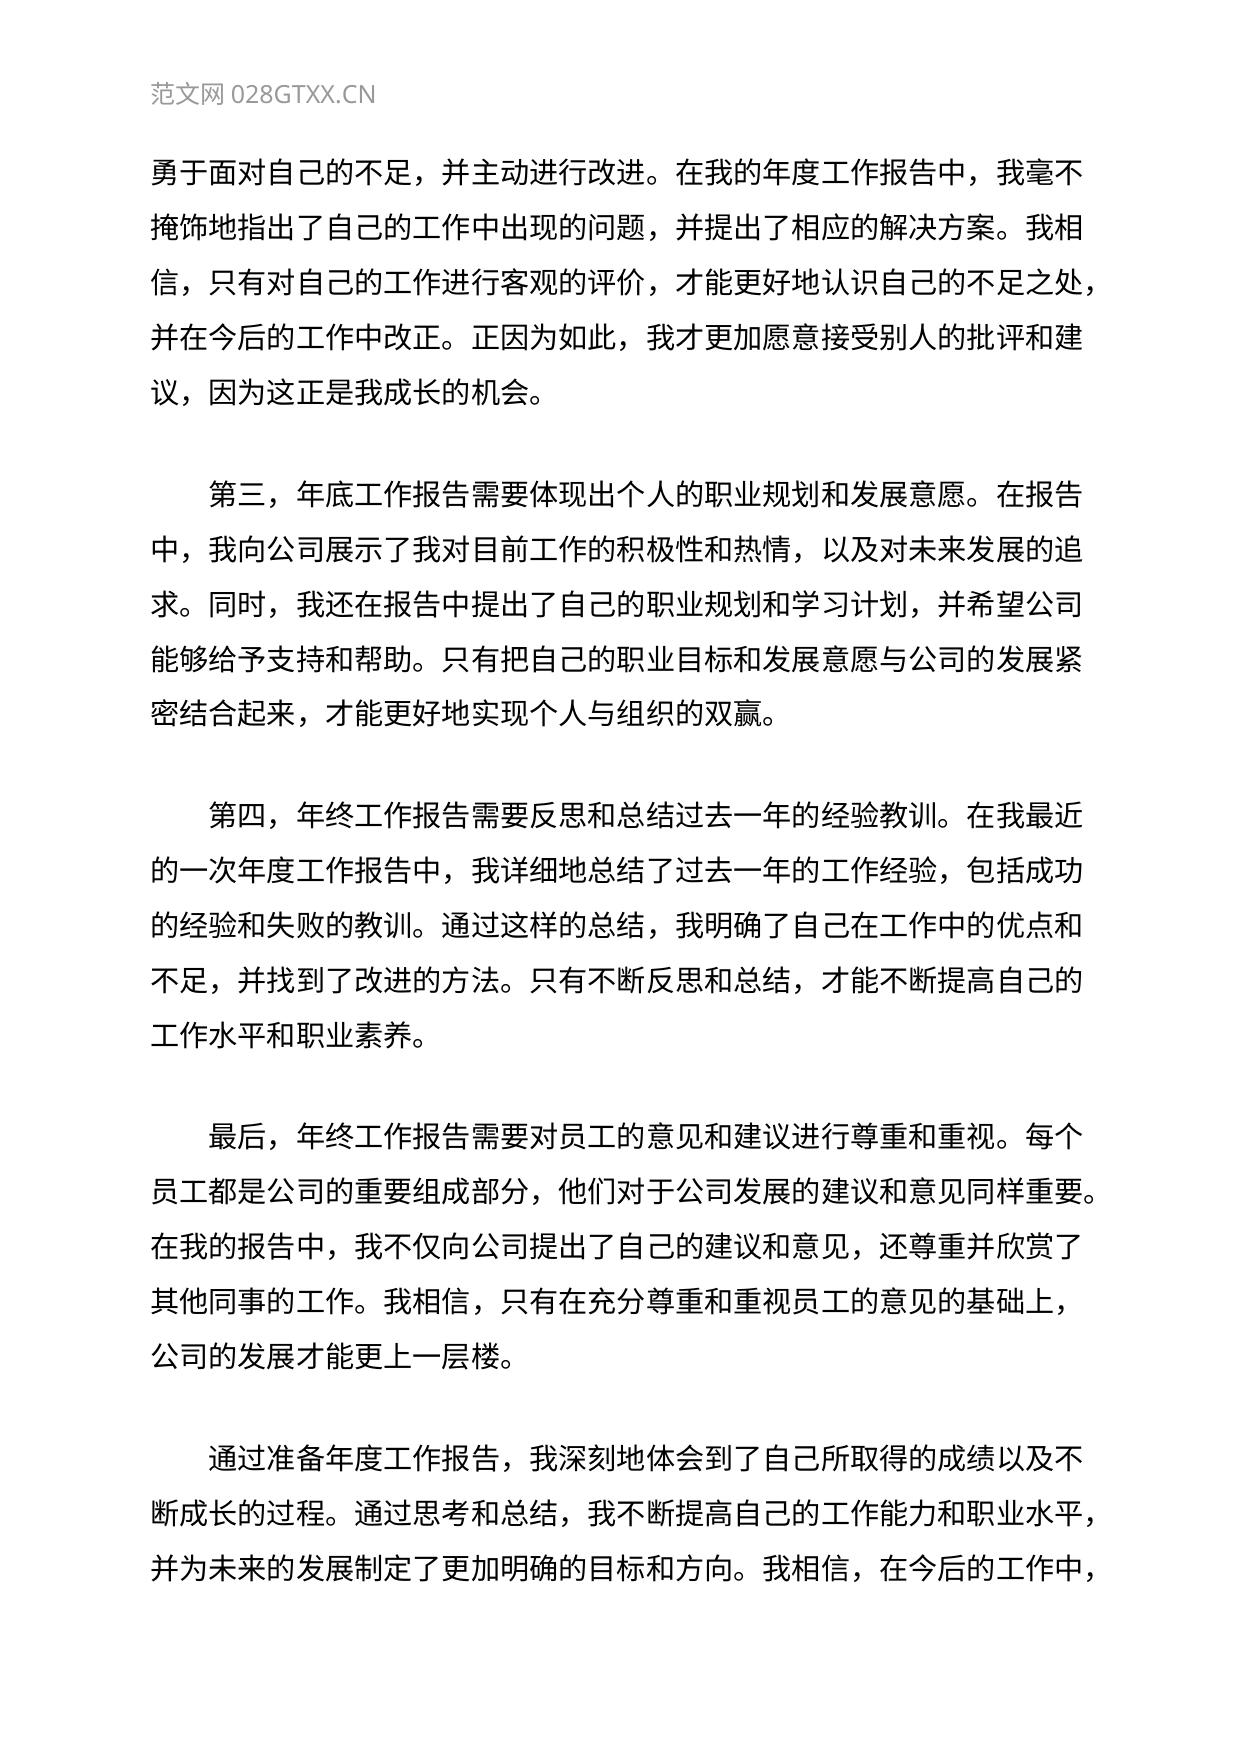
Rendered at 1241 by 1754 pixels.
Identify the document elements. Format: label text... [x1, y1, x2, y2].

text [150, 1435, 1090, 1587]
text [150, 150, 1090, 412]
text 第四，年终工作报告需要反思和总结过去一年的经验教训。在我最近的一次年度工作报告中，我详细地总结了过去一年的工作经验，包括成功的经验和失败的教训。通过这样的总结，我明确了自己在工作中的优点和不足，并找到了改进的方法。只有不断反思和总结，才能不断提高自己的工作水平和职业素养。 [150, 793, 1090, 1054]
text 第三，年底工作报告需要体现出个人的职业规划和发展意愿。在报告中，我向公司展示了我对目前工作的积极性和热情，以及对未来发展的追求。同时，我还在报告中提出了自己的职业规划和学习计划，并希望公司能够给予支持和帮助。只有把自己的职业目标和发展意愿与公司的发展紧密结合起来，才能更好地实现个人与组织的双赢。 [150, 471, 1090, 733]
text 最后，年终工作报告需要对员工的意见和建议进行尊重和重视。每个员工都是公司的重要组成部分，他们对于公司发展的建议和意见同样重要。在我的报告中，我不仅向公司提出了自己的建议和意见，还尊重并欣赏了其他同事的工作。我相信，只有在充分尊重和重视员工的意见的基础上，公司的发展才能更上一层楼。 [150, 1114, 1090, 1376]
